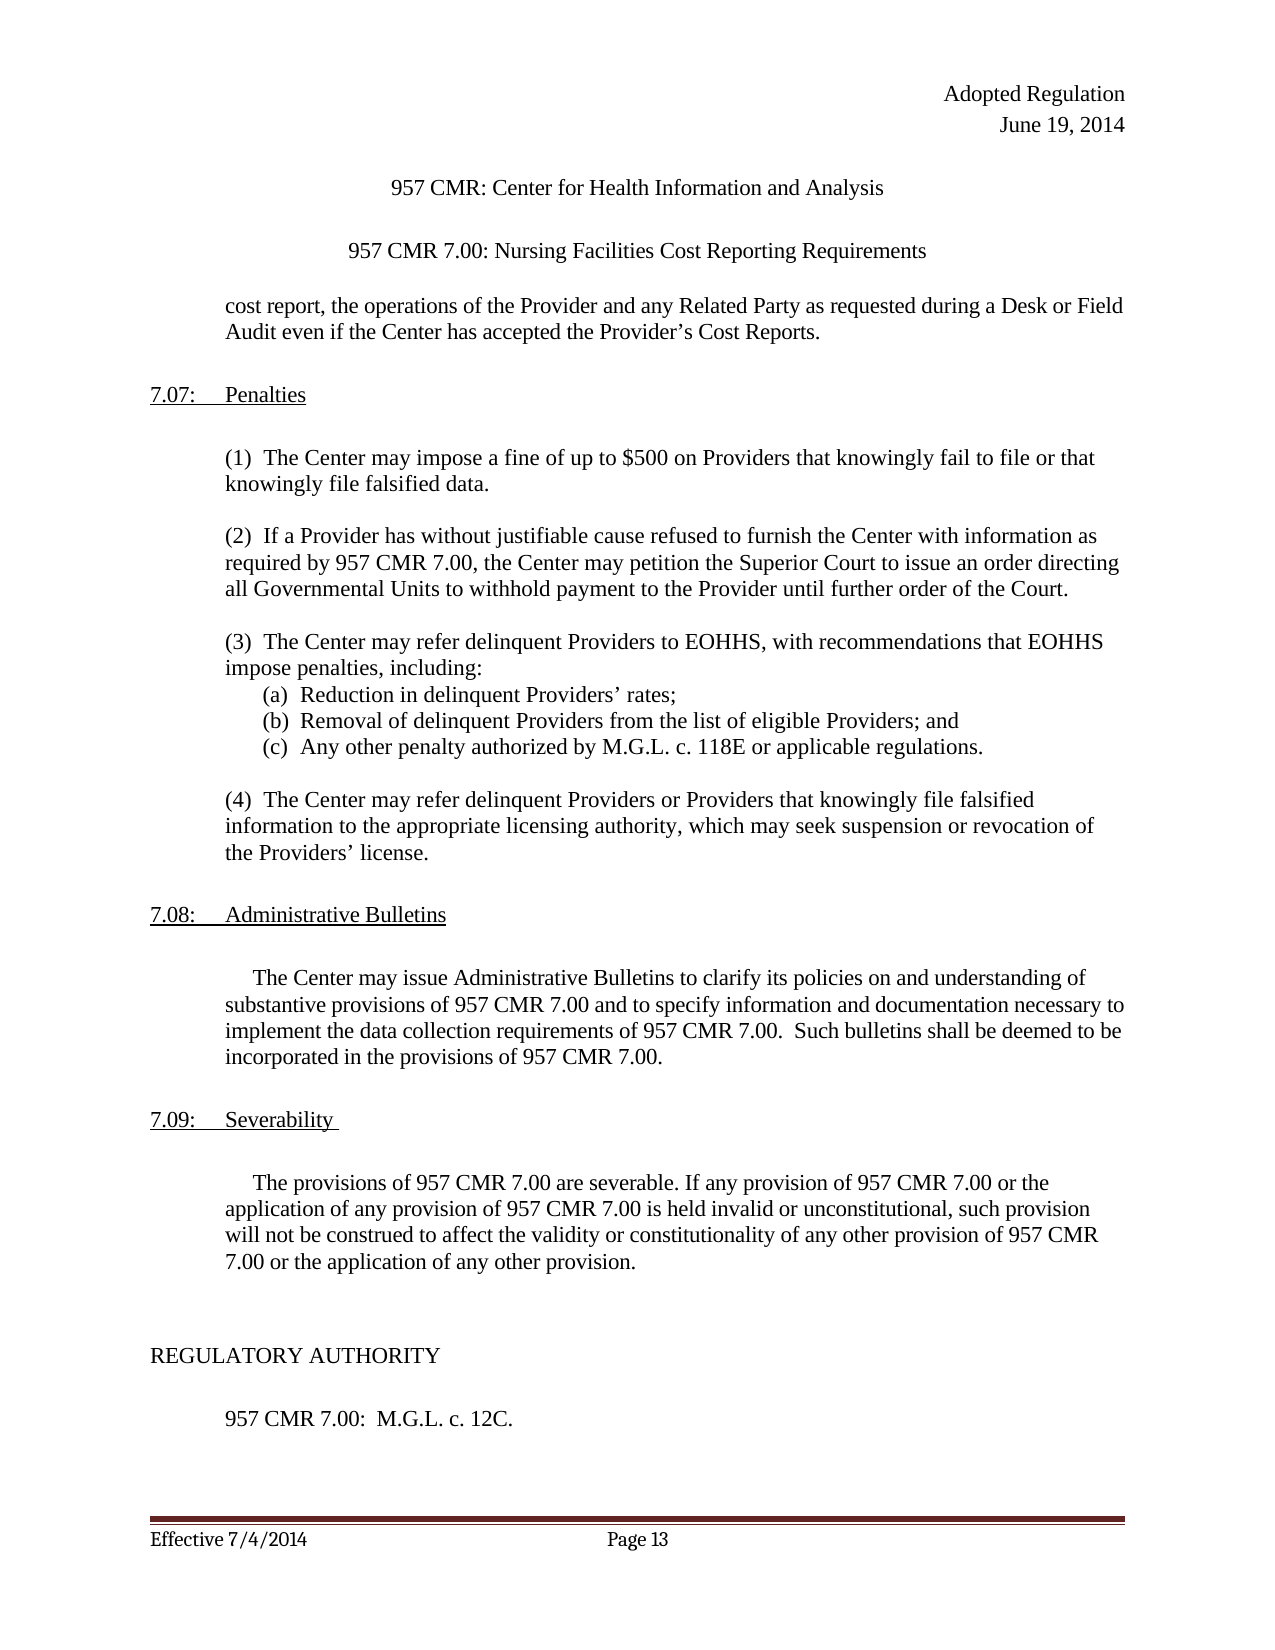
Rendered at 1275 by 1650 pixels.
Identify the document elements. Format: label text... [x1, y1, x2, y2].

text REGULATORY AUTHORITY [150, 1342, 1125, 1368]
list (1) The Center may impose a fine of up to $500 on Providers that knowingly fail to file or that knowingly file falsified data. [225, 443, 1125, 496]
text The provisions of 957 CMR 7.00 are severable. If any provision of 957 CMR 7.00 or the application of any provision of 957 CMR 7.00 is held invalid or unconstitutional, such provision will not be construed to affect the validity or constitutionality of any other provision of 957 CMR 7.00 or the application of any other provision. [225, 1169, 1125, 1274]
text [225, 292, 1125, 344]
text The Center may issue Administrative Bulletins to clarify its policies on and understanding of substantive provisions of 957 CMR 7.00 and to specify information and documentation necessary to implement the data collection requirements of 957 CMR 7.00. Such bulletins shall be deemed to be incorporated in the provisions of 957 CMR 7.00. [225, 964, 1125, 1070]
list (3) The Center may refer delinquent Providers to EOHHS, with recommendations that EOHHS impose penalties, including: [225, 628, 1125, 681]
text 7.09: Severability [150, 1106, 1125, 1132]
list (4) The Center may refer delinquent Providers or Providers that knowingly file falsified information to the appropriate licensing authority, which may seek suspension or revocation of the Providers’ license. [225, 786, 1125, 865]
text 957 CMR 7.00: M.G.L. c. 12C. [150, 1404, 1125, 1431]
text 7.07: Penalties [150, 381, 1125, 407]
list Any other penalty authorized by M.G.L. c. 118E or applicable regulations. [262, 733, 1125, 760]
list Reduction in delinquent Providers’ rates; [262, 681, 1125, 707]
text 7.08: Administrative Bulletins [150, 902, 1125, 928]
list Removal of delinquent Providers from the list of eligible Providers; and [262, 707, 1125, 733]
list (2) If a Provider has without justifiable cause refused to furnish the Center with information as required by 957 CMR 7.00, the Center may petition the Superior Court to issue an order directing all Governmental Units to withhold payment to the Provider until further order of the Court. [225, 523, 1125, 602]
